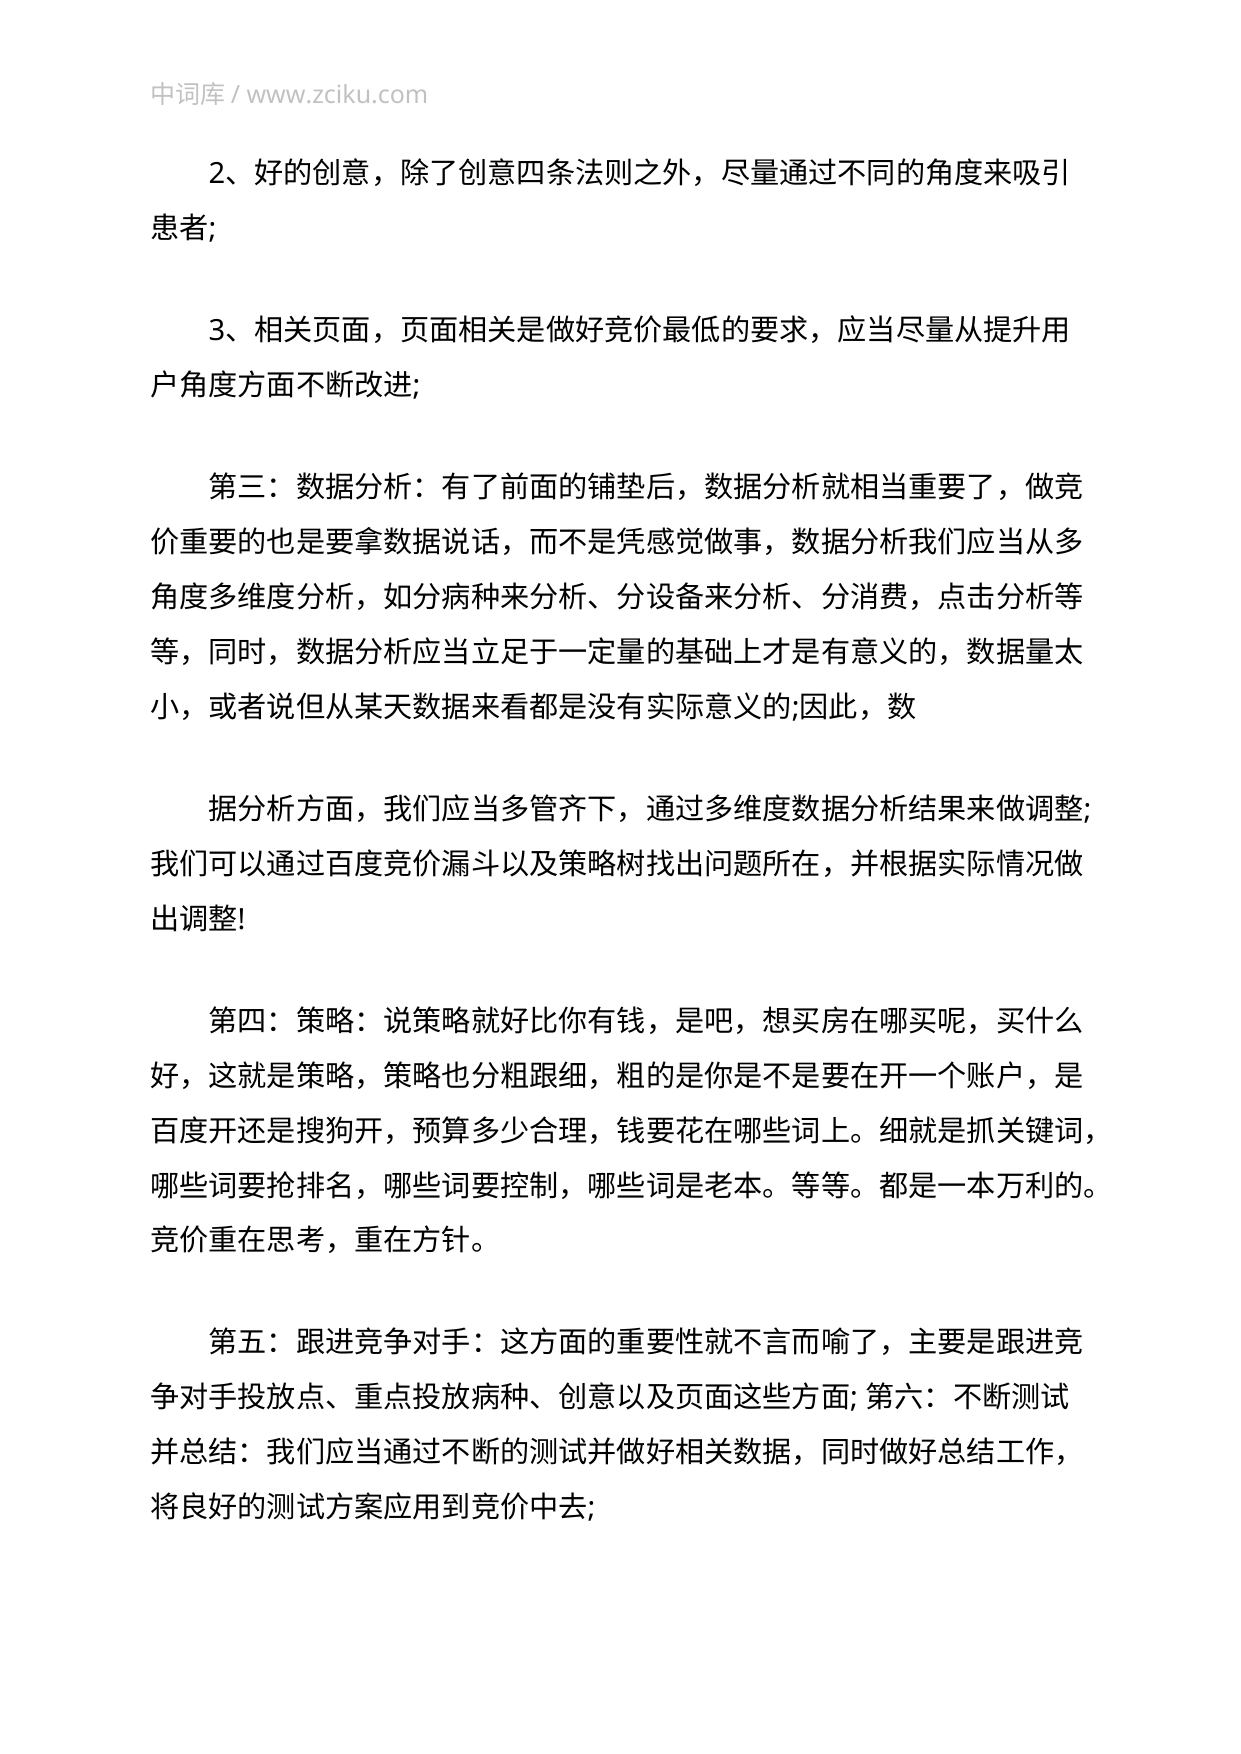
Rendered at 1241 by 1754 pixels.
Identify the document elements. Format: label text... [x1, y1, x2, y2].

text 第三：数据分析：有了前面的铺垫后，数据分析就相当重要了，做竞价重要的也是要拿数据说话，而不是凭感觉做事，数据分析我们应当从多角度多维度分析，如分病种来分析、分设备来分析、分消费，点击分析等等，同时，数据分析应当立足于一定量的基础上才是有意义的，数据量太小，或者说但从某天数据来看都是没有实际意义的;因此，数 [150, 464, 1090, 726]
text 3、相关页面，页面相关是做好竞价最低的要求，应当尽量从提升用户角度方面不断改进; [150, 307, 1090, 404]
text 第五：跟进竞争对手：这方面的重要性就不言而喻了，主要是跟进竞争对手投放点、重点投放病种、创意以及页面这些方面; 第六：不断测试并总结：我们应当通过不断的测试并做好相关数据，同时做好总结工作，将良好的测试方案应用到竞价中去; [150, 1319, 1090, 1526]
text 2、好的创意，除了创意四条法则之外，尽量通过不同的角度来吸引患者; [150, 150, 1090, 247]
text 据分析方面，我们应当多管齐下，通过多维度数据分析结果来做调整;我们可以通过百度竞价漏斗以及策略树找出问题所在，并根据实际情况做出调整! [150, 786, 1090, 938]
text 第四：策略：说策略就好比你有钱，是吧，想买房在哪买呢，买什么好，这就是策略，策略也分粗跟细，粗的是你是不是要在开一个账户，是百度开还是搜狗开，预算多少合理，钱要花在哪些词上。细就是抓关键词，哪些词要抢排名，哪些词要控制，哪些词是老本。等等。都是一本万利的。竞价重在思考，重在方针。 [150, 997, 1090, 1259]
